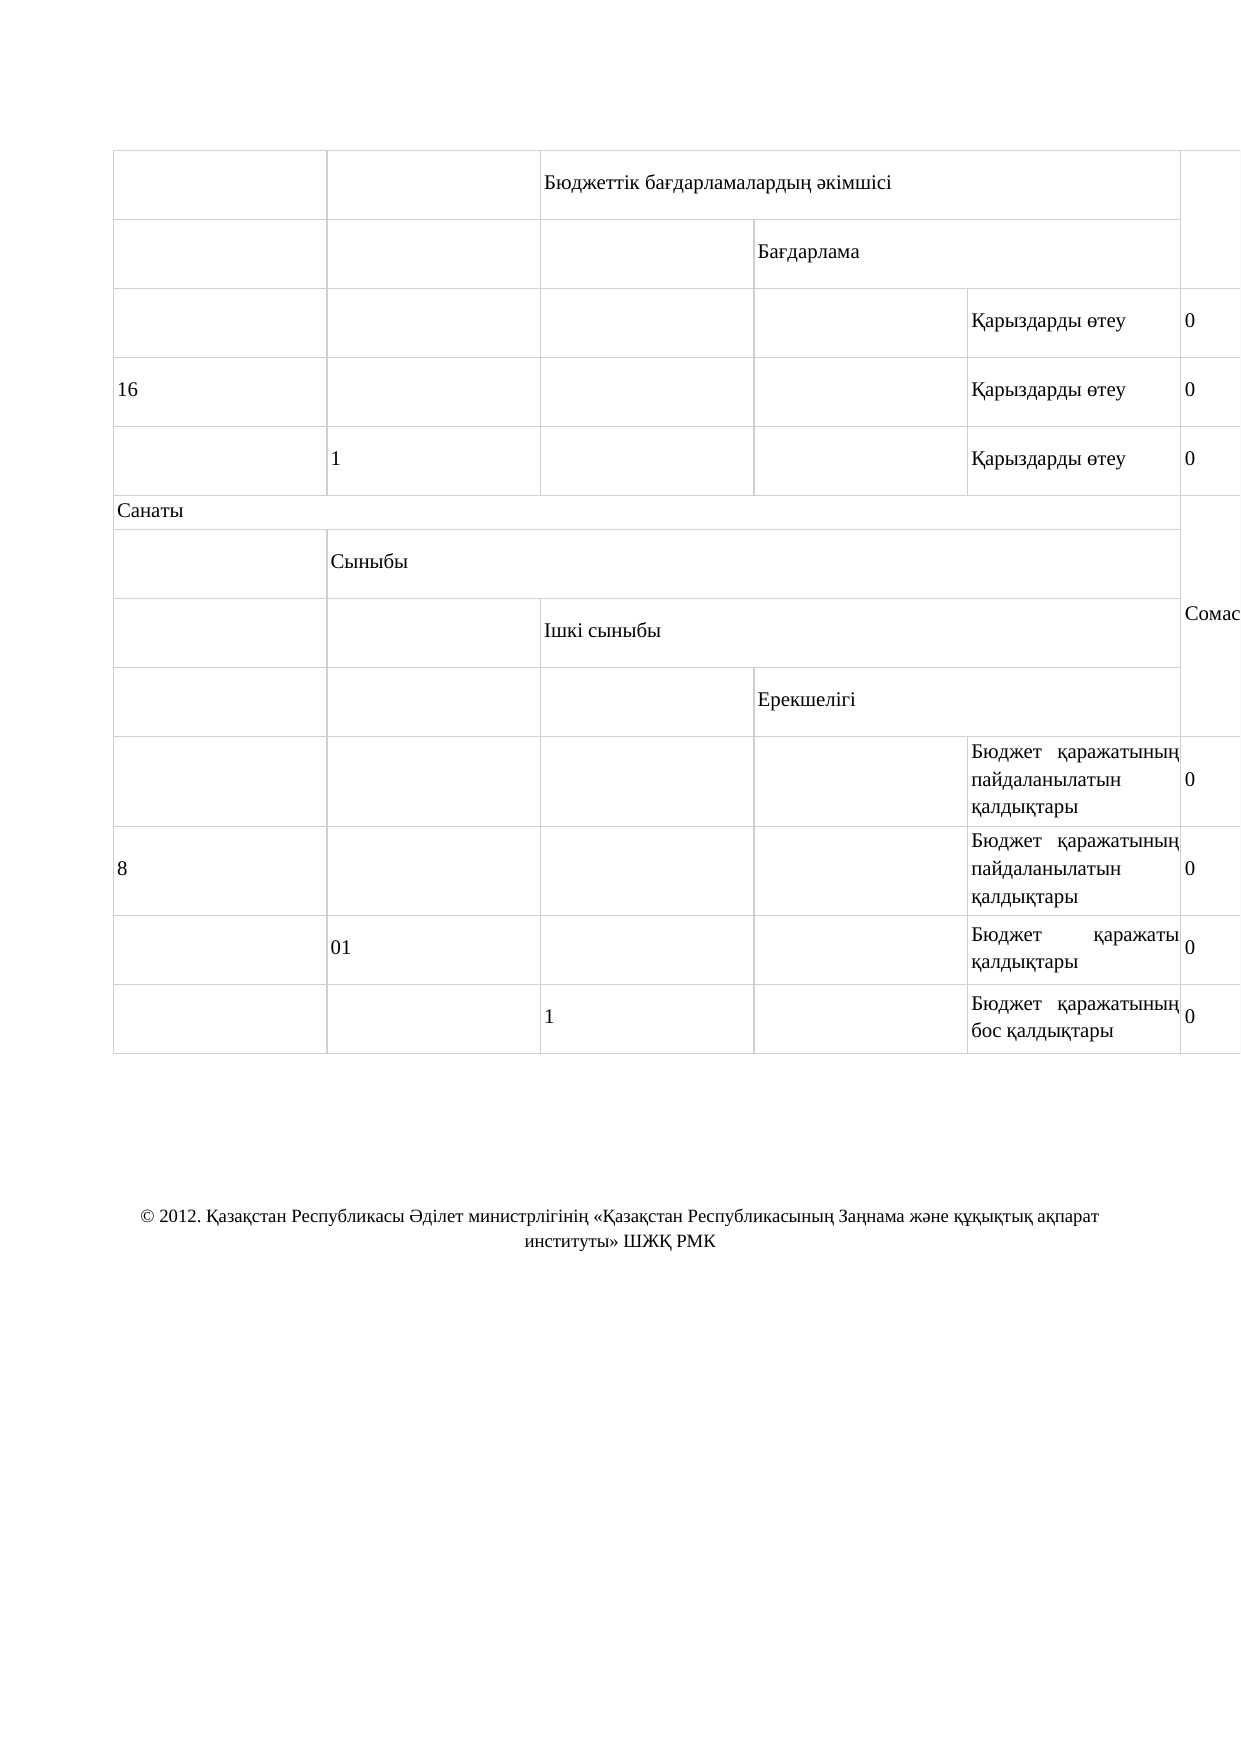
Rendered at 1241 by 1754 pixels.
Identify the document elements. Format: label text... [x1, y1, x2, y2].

table_cell [755, 427, 967, 495]
table_cell 0 [1181, 916, 1240, 984]
text © 2012. Қазақстан Республикасы Әділет министрлігінің «Қазақстан Республикасының Заңнама және құқықтық ақпарат институты» ШЖҚ РМК [112, 1205, 1128, 1252]
table_cell [755, 289, 967, 357]
table_cell [541, 289, 753, 357]
table_cell Қарыздарды өтеу [968, 358, 1180, 426]
table_cell 01 [328, 916, 540, 984]
table_cell Қарыздарды өтеу [968, 427, 1180, 495]
table_cell [541, 827, 753, 915]
table_cell [114, 737, 326, 826]
table_cell [114, 220, 326, 288]
table_cell [541, 220, 753, 288]
table_cell [328, 599, 540, 667]
table_cell 0 [1181, 358, 1240, 426]
table_cell [328, 289, 540, 357]
table_cell [328, 737, 540, 826]
table_cell [755, 916, 967, 984]
table_cell [328, 151, 540, 219]
table_cell [541, 916, 753, 984]
table_cell [114, 668, 326, 736]
table_cell [755, 827, 967, 915]
table_cell [755, 985, 967, 1053]
table_cell [755, 737, 967, 826]
table_cell Бюджет қаражатының бос қалдықтары [968, 985, 1180, 1053]
table_cell [541, 358, 753, 426]
table_cell [755, 358, 967, 426]
table_cell [114, 427, 326, 495]
table_cell [328, 358, 540, 426]
table_cell Ерекшелігі [755, 668, 1180, 736]
table_cell Сыныбы [328, 530, 1180, 598]
table_cell Бюджет қаражатының пайдаланылатын қалдықтары [968, 827, 1180, 915]
table_cell Бюджеттік бағдарламалардың әкiмшiсi [541, 151, 1180, 219]
table_cell 8 [114, 827, 326, 915]
table_cell [541, 668, 753, 736]
table_cell [114, 289, 326, 357]
table_cell 0 [1181, 289, 1240, 357]
table_cell 0 [1181, 985, 1240, 1053]
table_cell [114, 151, 326, 219]
table_cell 0 [1181, 827, 1240, 915]
table_cell [328, 985, 540, 1053]
table_cell [328, 827, 540, 915]
table_cell [114, 530, 326, 598]
table_cell Бағдарлама [755, 220, 1180, 288]
table_cell 16 [114, 358, 326, 426]
table_cell 0 [1181, 737, 1240, 826]
table_cell [114, 985, 326, 1053]
table_cell [114, 916, 326, 984]
table_cell [541, 737, 753, 826]
table_cell Санаты [114, 496, 1180, 529]
table_cell Бюджет қаражатының пайдаланылатын қалдықтары [968, 737, 1180, 826]
table_cell [328, 220, 540, 288]
table_cell [114, 599, 326, 667]
table_cell Сомасы, мың теңге [1181, 496, 1240, 736]
table_cell 1 [328, 427, 540, 495]
table_cell Қарыздарды өтеу [968, 289, 1180, 357]
table_cell Iшкi сыныбы [541, 599, 1180, 667]
table_cell 0 [1181, 427, 1240, 495]
table_cell [328, 668, 540, 736]
table_cell Бюджет қаражаты қалдықтары [968, 916, 1180, 984]
table_cell [541, 427, 753, 495]
table_cell 1 [541, 985, 753, 1053]
